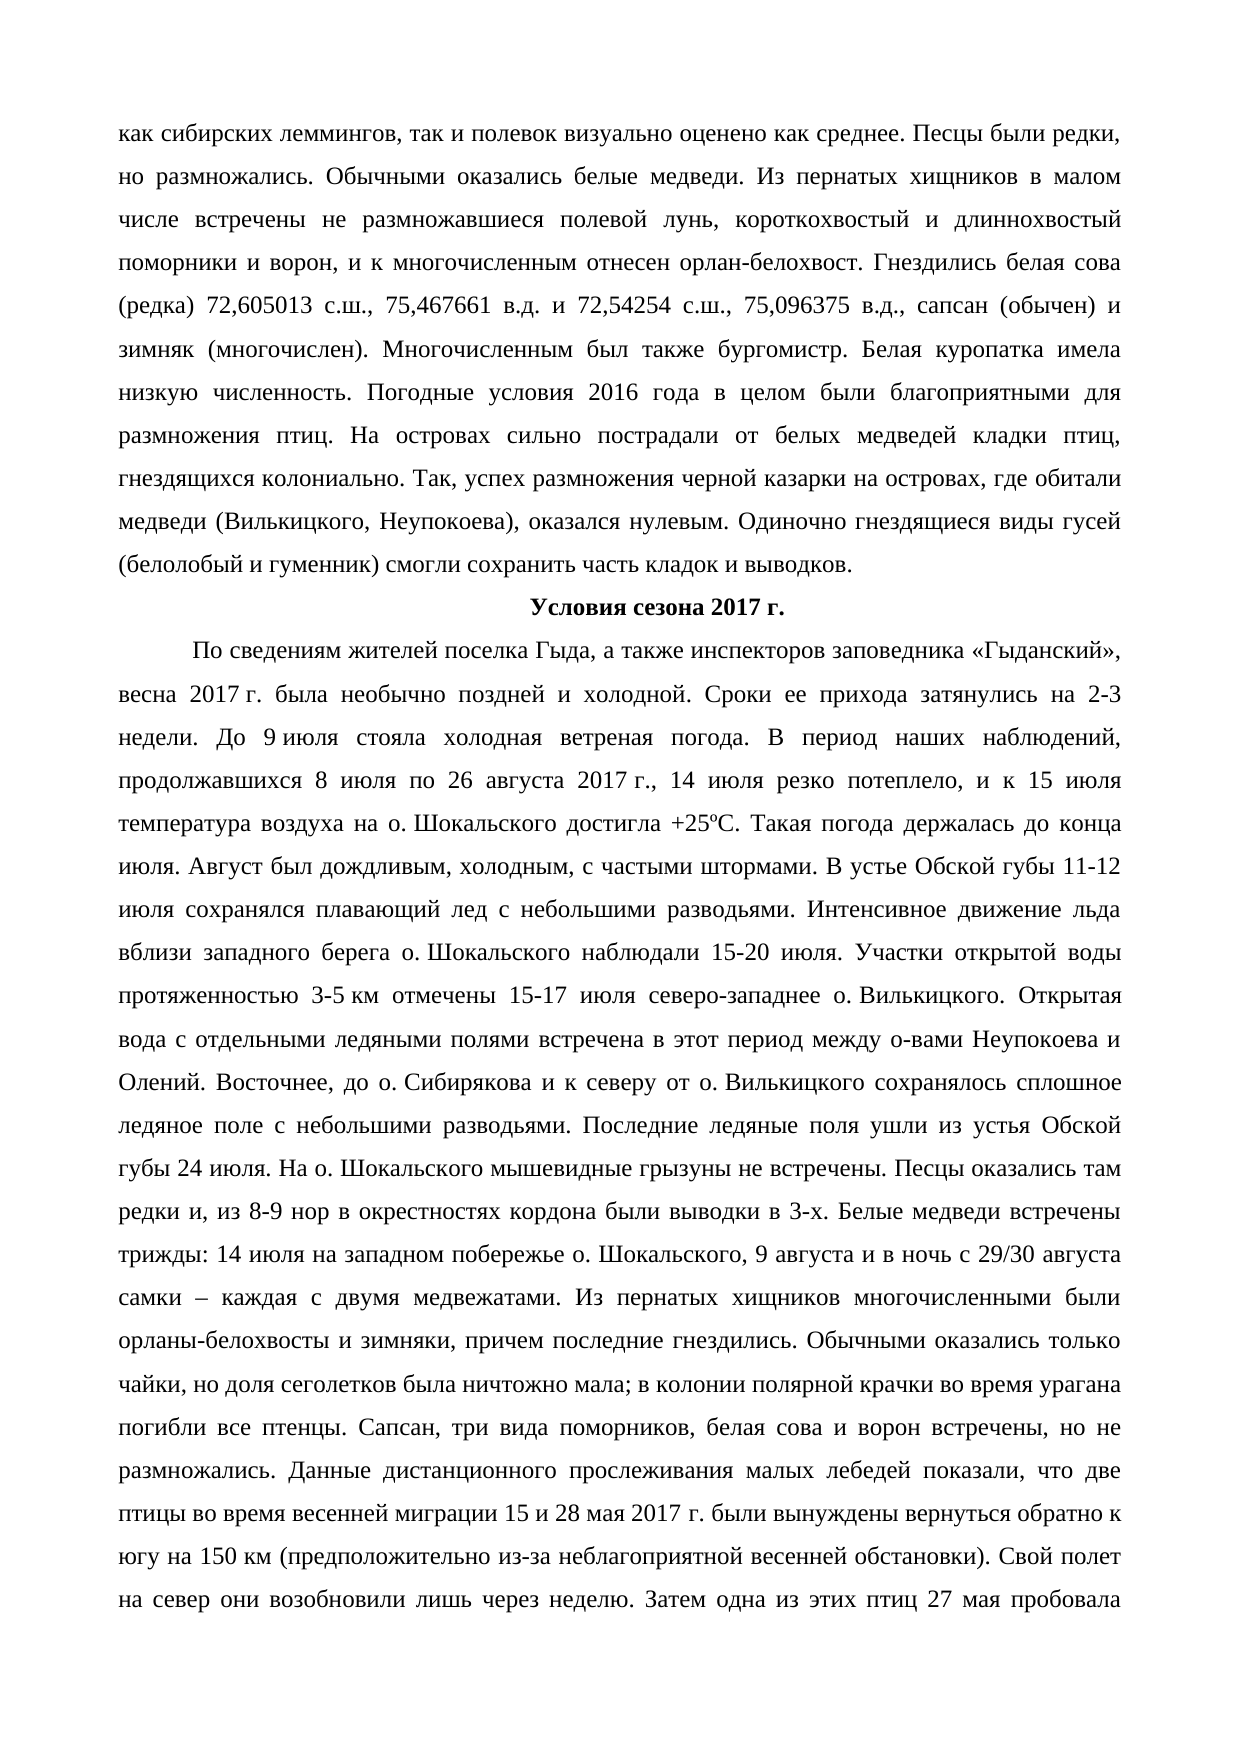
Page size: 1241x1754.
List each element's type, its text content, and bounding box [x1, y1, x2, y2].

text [118, 118, 1122, 578]
text Условия сезона 2017 г. [118, 592, 1122, 621]
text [118, 636, 1122, 1613]
